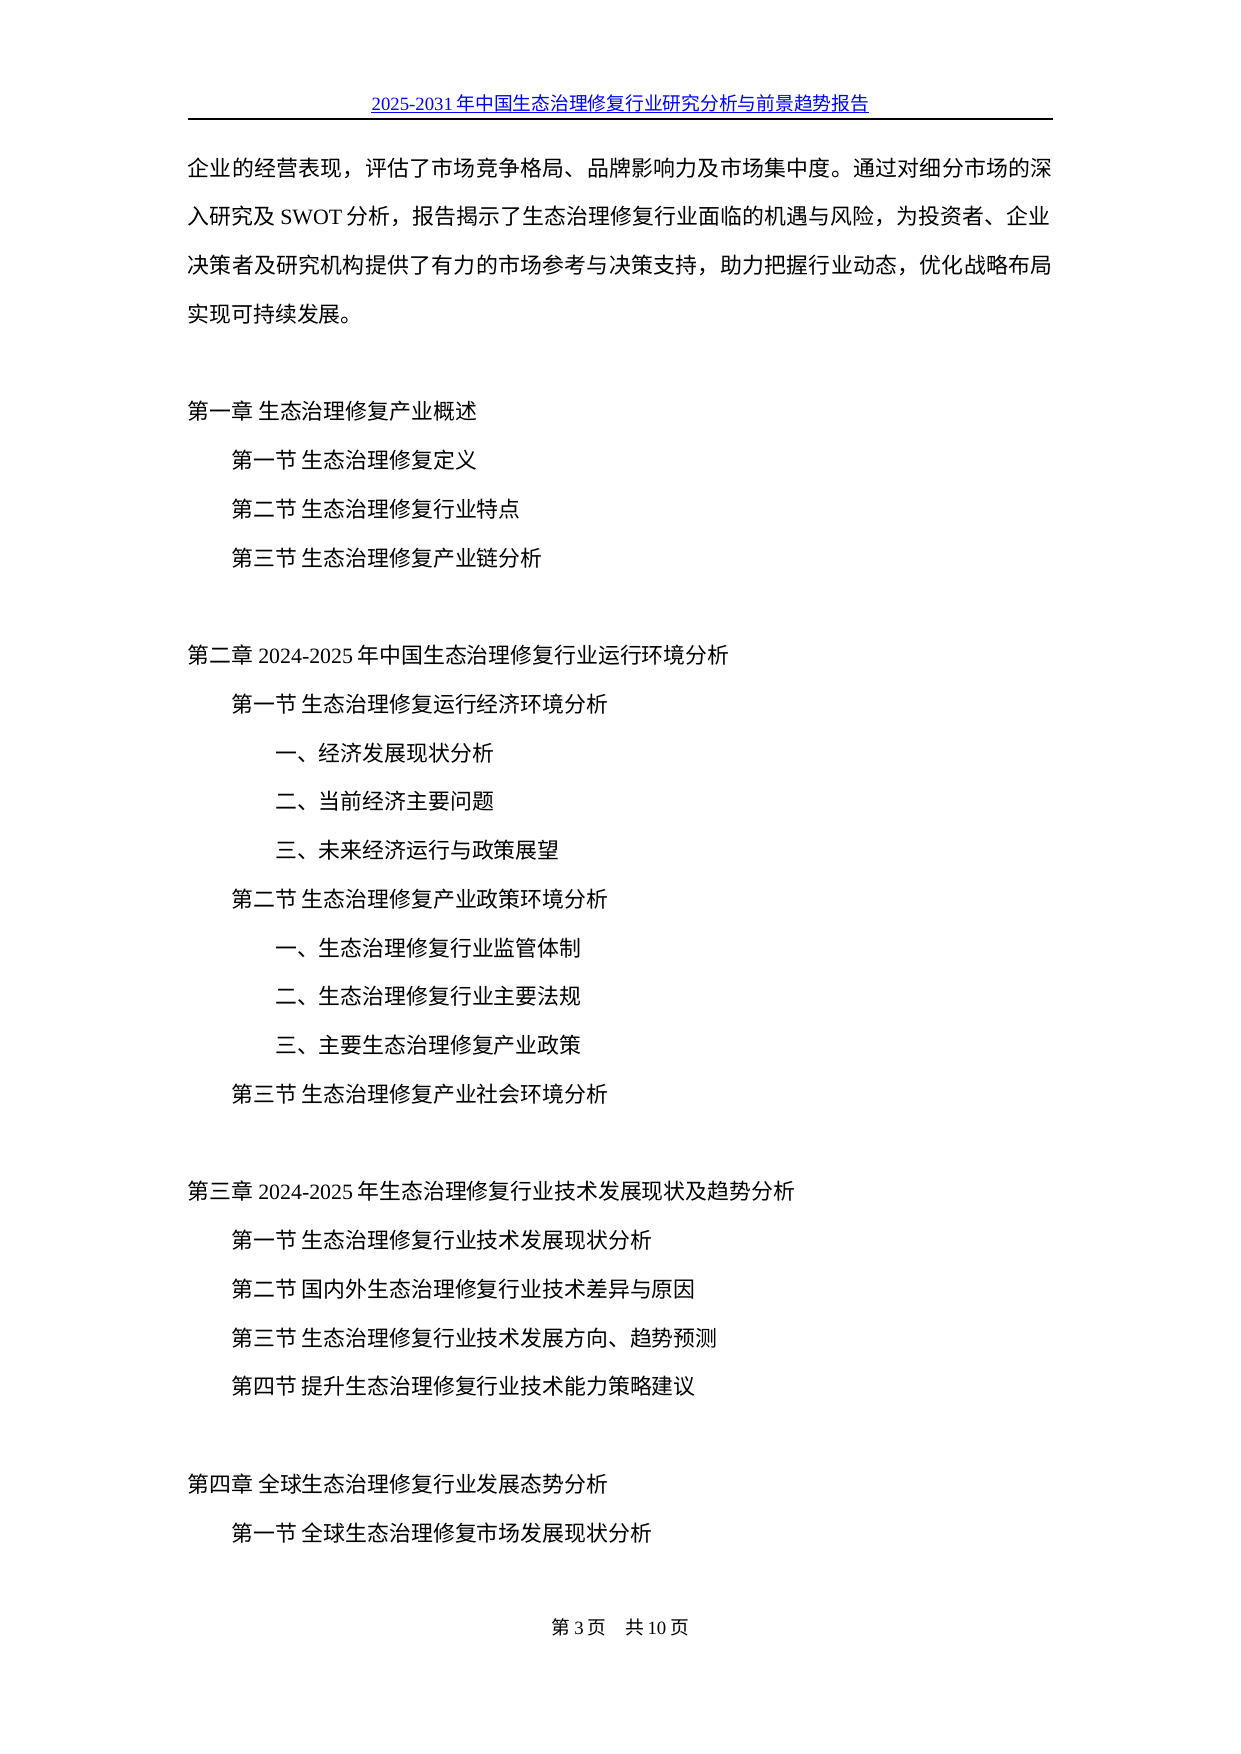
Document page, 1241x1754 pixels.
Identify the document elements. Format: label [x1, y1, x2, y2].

text [187, 150, 1053, 1548]
